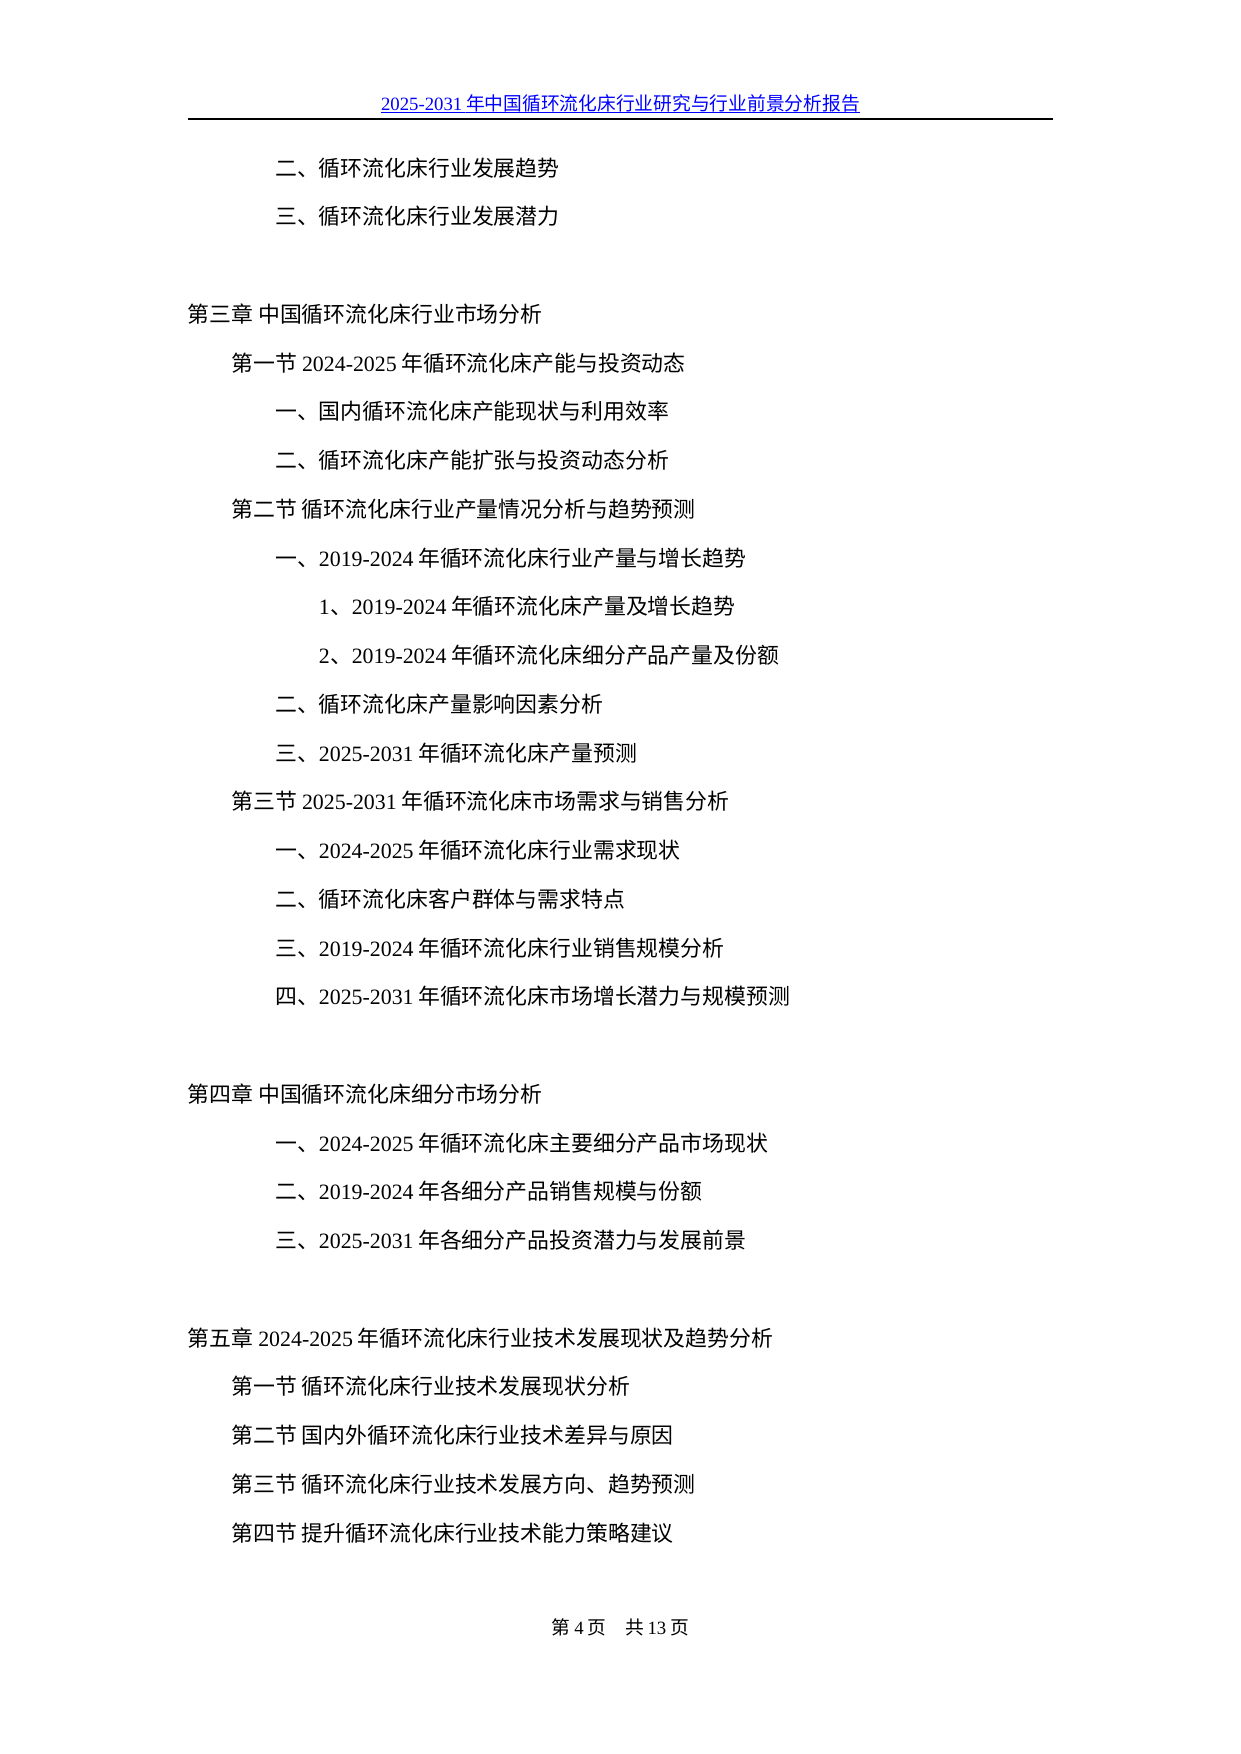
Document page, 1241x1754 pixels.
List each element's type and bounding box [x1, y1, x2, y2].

text [187, 150, 1053, 1548]
